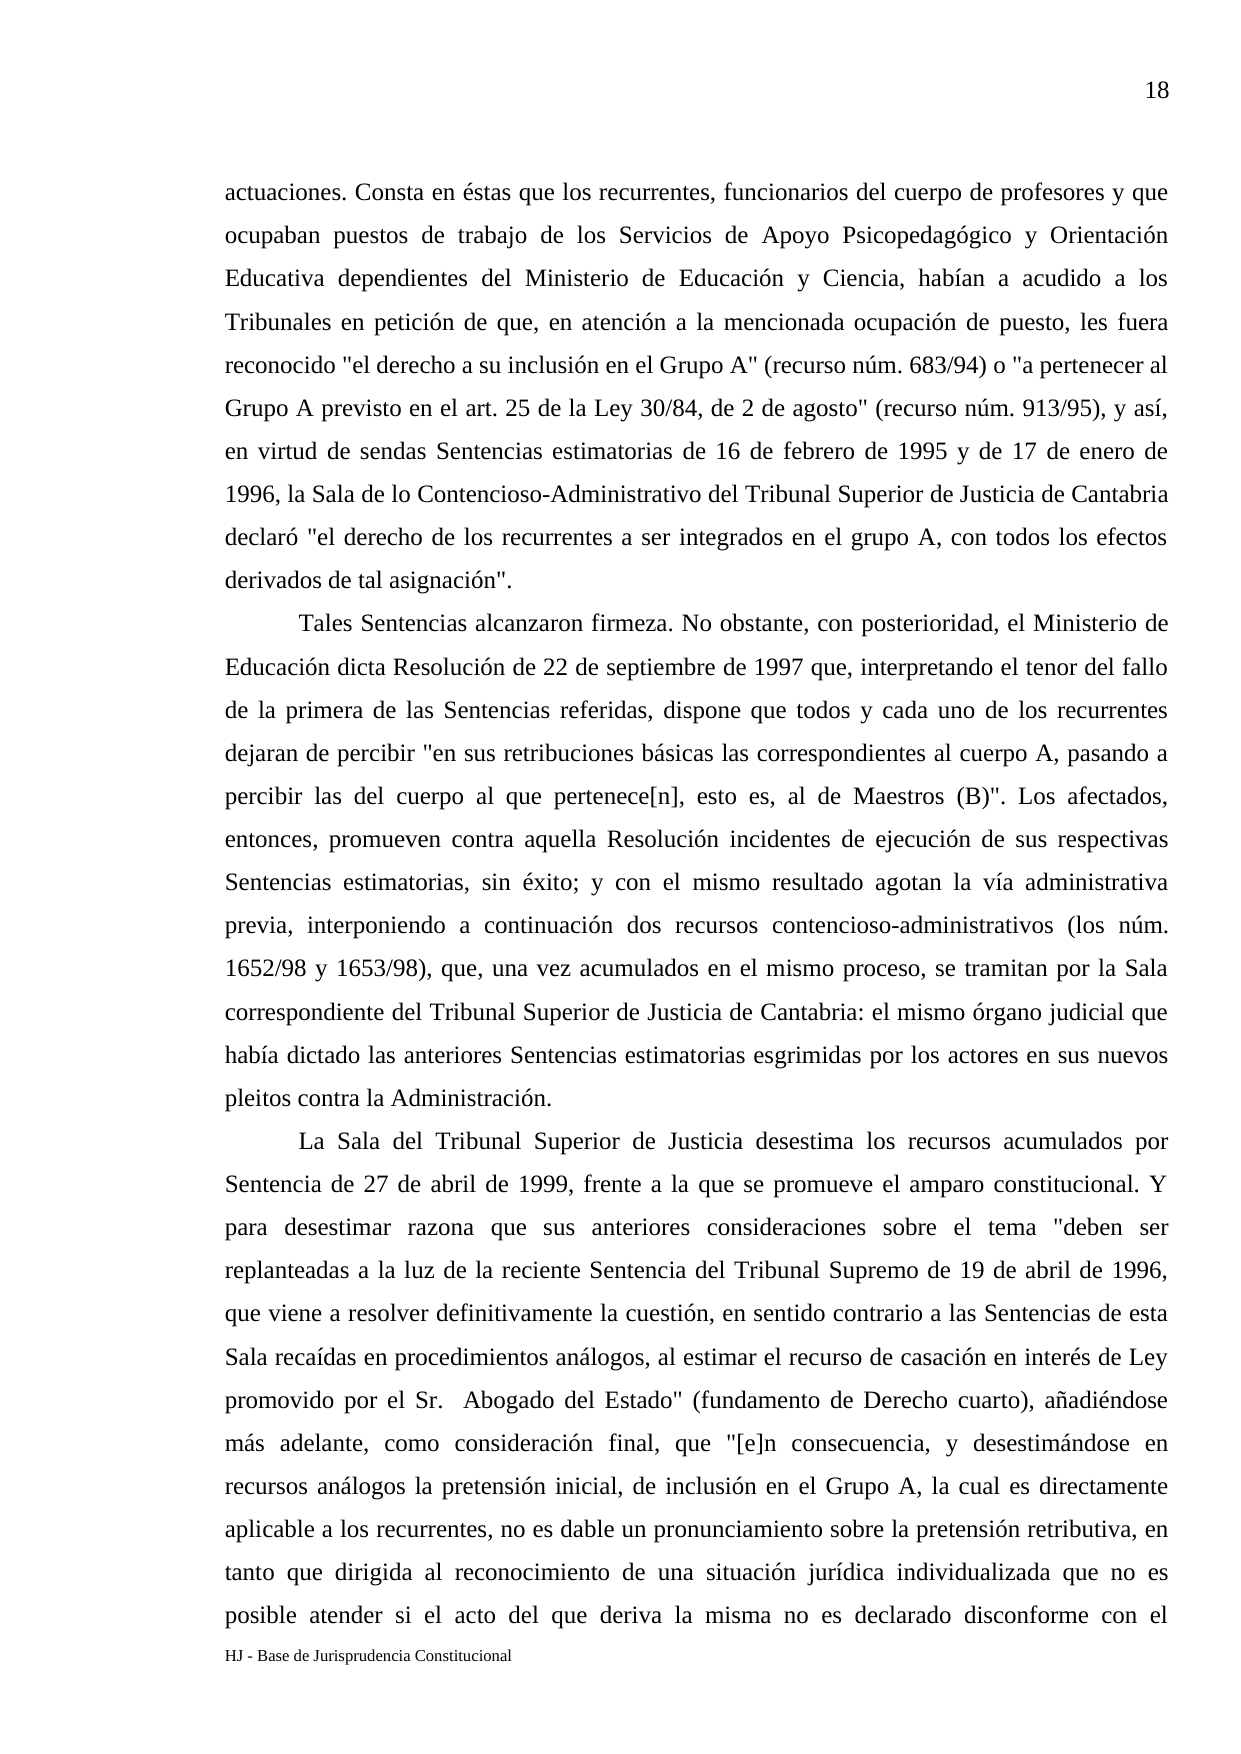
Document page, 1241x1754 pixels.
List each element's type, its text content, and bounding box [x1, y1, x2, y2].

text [224, 177, 1169, 594]
text Tales Sentencias alcanzaron firmeza. No obstante, con posterioridad, el Ministerio de Educación dicta Resolución de 22 de septiembre de 1997 que, interpretando el tenor del fallo de la primera de las Sentencias referidas, dispone que todos y cada uno de los recurrentes dejaran de percibir "en sus retribuciones básicas las correspondientes al cuerpo A, pasando a percibir las del cuerpo al que pertenece[n], esto es, al de Maestros (B)". Los afectados, entonces, promueven contra aquella Resolución incidentes de ejecución de sus respectivas Sentencias estimatorias, sin éxito; y con el mismo resultado agotan la vía administrativa previa, interponiendo a continuación dos recursos contencioso-administrativos (los núm. 1652/98 y 1653/98), que, una vez acumulados en el mismo proceso, se tramitan por la Sala correspondiente del Tribunal Superior de Justicia de Cantabria: el mismo órgano judicial que había dictado las anteriores Sentencias estimatorias esgrimidas por los actores en sus nuevos pleitos contra la Administración. [224, 608, 1169, 1112]
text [224, 1126, 1169, 1629]
